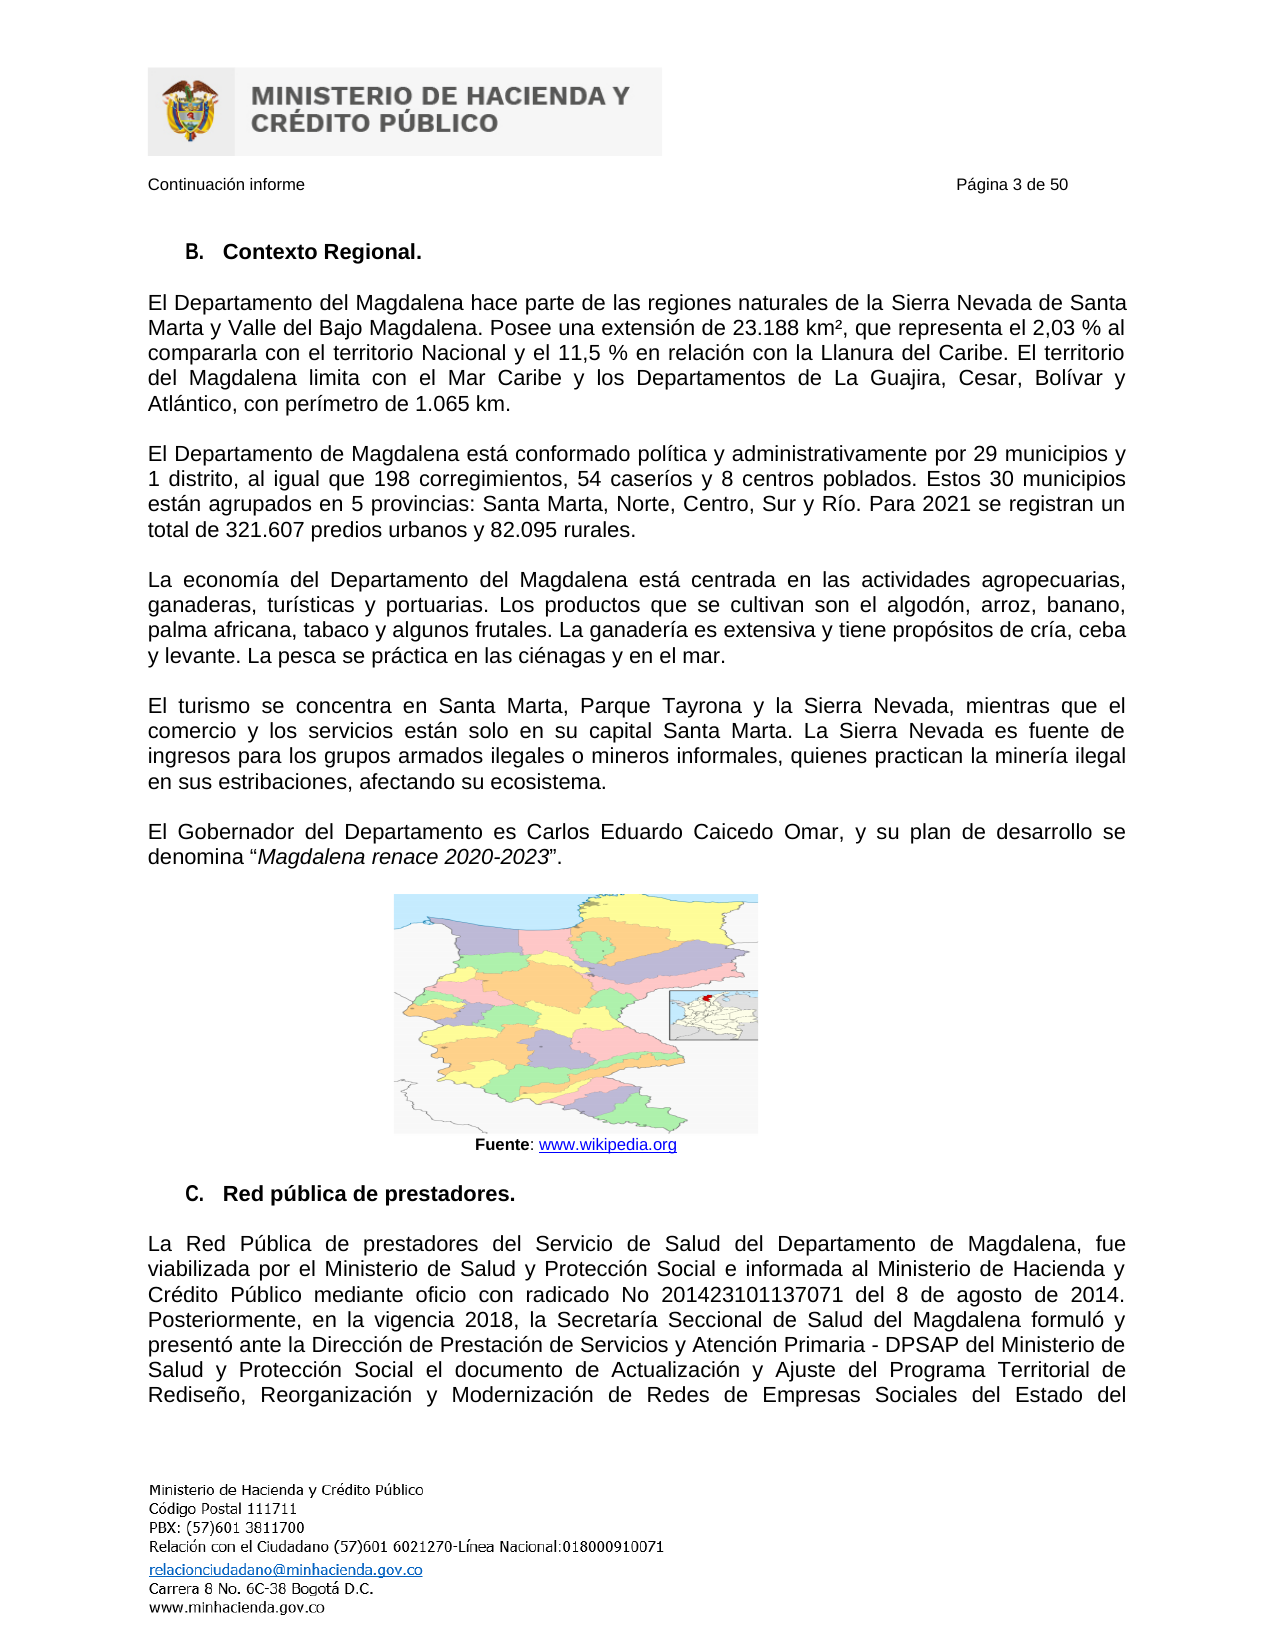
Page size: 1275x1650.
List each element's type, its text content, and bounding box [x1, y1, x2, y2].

list Red pública de prestadores. [185, 1179, 1127, 1206]
list Contexto Regional. [185, 238, 1127, 264]
list El Departamento del Magdalena hace parte de las regiones naturales de la Sierra Nevada de Santa Marta y Valle del Bajo Magdalena. Posee una extensión de 23.188 km², que representa el 2,03 % al compararla con el territorio Nacional y el 11,5 % en relación con la Llanura del Caribe. El territorio del Magdalena limita con el Mar Caribe y los Departamentos de La Guajira, Cesar, Bolívar y Atlántico, con perímetro de 1.065 km. [148, 290, 1127, 416]
picture [147, 67, 663, 156]
list El Departamento de Magdalena está conformado política y administrativamente por 29 municipios y 1 distrito, al igual que 198 corregimientos, 54 caseríos y 8 centros poblados. Estos 30 municipios están agrupados en 5 provincias: Santa Marta, Norte, Centro, Sur y Río. Para 2021 se registran un total de 321.607 predios urbanos y 82.095 rurales. [148, 441, 1127, 542]
list El turismo se concentra en Santa Marta, Parque Tayrona y la Sierra Nevada, mientras que el comercio y los servicios están solo en su capital Santa Marta. La Sierra Nevada es fuente de ingresos para los grupos armados ilegales o mineros informales, quienes practican la minería ilegal en sus estribaciones, afectando su ecosistema. [148, 693, 1127, 794]
picture [147, 1477, 665, 1621]
picture [393, 894, 759, 1136]
text Fuente: www.wikipedia.org [133, 1135, 1004, 1154]
list La economía del Departamento del Magdalena está centrada en las actividades agropecuarias, ganaderas, turísticas y portuarias. Los productos que se cultivan son el algodón, arroz, banano, palma africana, tabaco y algunos frutales. La ganadería es extensiva y tiene propósitos de cría, ceba y levante. La pesca se práctica en las ciénagas y en el mar. [148, 567, 1127, 668]
list El Gobernador del Departamento es Carlos Eduardo Caicedo Omar, y su plan de desarrollo se denomina “Magdalena renace 2020-2023”. [148, 819, 1127, 869]
